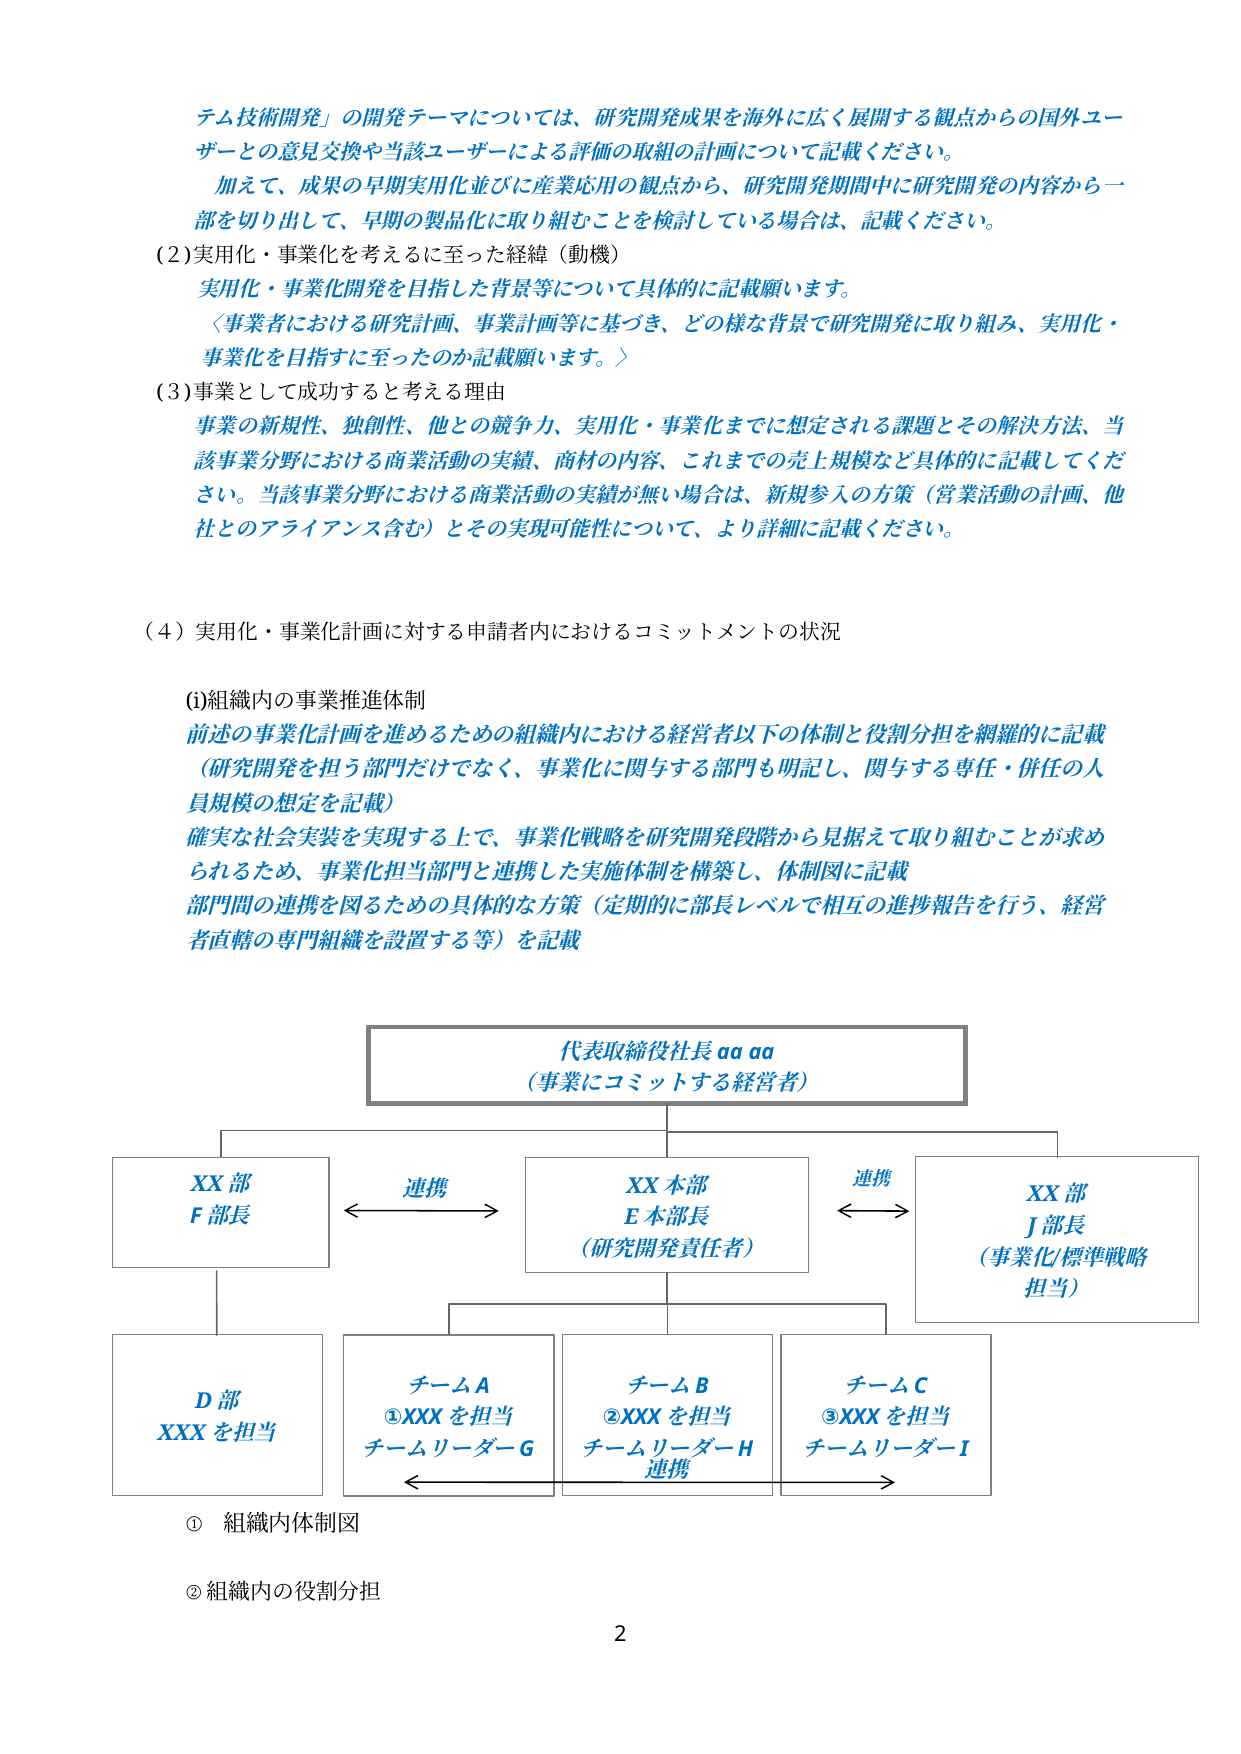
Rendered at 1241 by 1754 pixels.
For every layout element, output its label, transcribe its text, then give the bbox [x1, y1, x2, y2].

list 組織内体制図 [185, 990, 1128, 1157]
list 実用化・事業化を考えるに至った経緯（動機） [156, 236, 1128, 271]
text 事業の新規性、独創性、他との競争力、実用化・事業化までに想定される課題とその解決方法、当該事業分野における商業活動の実績、商材の内容、これまでの売上規模など具体的に記載してください。当該事業分野における商業活動の実績が無い場合は、新規参入の方策（営業活動の計画、他社とのアライアンス含む）とその実現可能性について、より詳細に記載ください。 [193, 408, 1128, 545]
list 事業として成功すると考える理由 [156, 373, 1128, 408]
text 確実な社会実装を実現する上で、事業化戦略を研究開発段階から見据えて取り組むことが求められるため、事業化担当部門と連携した実施体制を構築し、体制図に記載 [185, 819, 1128, 887]
text （４）実用化・事業化計画に対する申請者内におけるコミットメントの状況 [112, 613, 1128, 647]
text ②組織内の役割分担 [185, 1573, 1128, 1607]
list 組織内体制図 [185, 1131, 1128, 1538]
text 加えて、成果の早期実用化並びに産業応用の観点から、研究開発期間中に研究開発の内容から一部を切り出して、早期の製品化に取り組むことを検討している場合は、記載ください。 [193, 168, 1128, 236]
text 前述の事業化計画を進めるための組織内における経営者以下の体制と役割分担を網羅的に記載（研究開発を担う部門だけでなく、事業化に関与する部門も明記し、関与する専任・併任の人員規模の想定を記載） [185, 716, 1128, 819]
text (ⅰ)組織内の事業推進体制 [185, 682, 1128, 716]
text 部門間の連携を図るための具体的な方策（定期的に部長レベルで相互の進捗報告を行う、経営者直轄の専門組織を設置する等）を記載 [185, 887, 1128, 956]
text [193, 99, 1128, 168]
text 実用化・事業化開発を目指した背景等について具体的に記載願います。 〈事業者における研究計画、事業計画等に基づき、どの様な背景で研究開発に取り組み、実用化・事業化を目指すに至ったのか記載願います。〉 [197, 271, 1128, 373]
